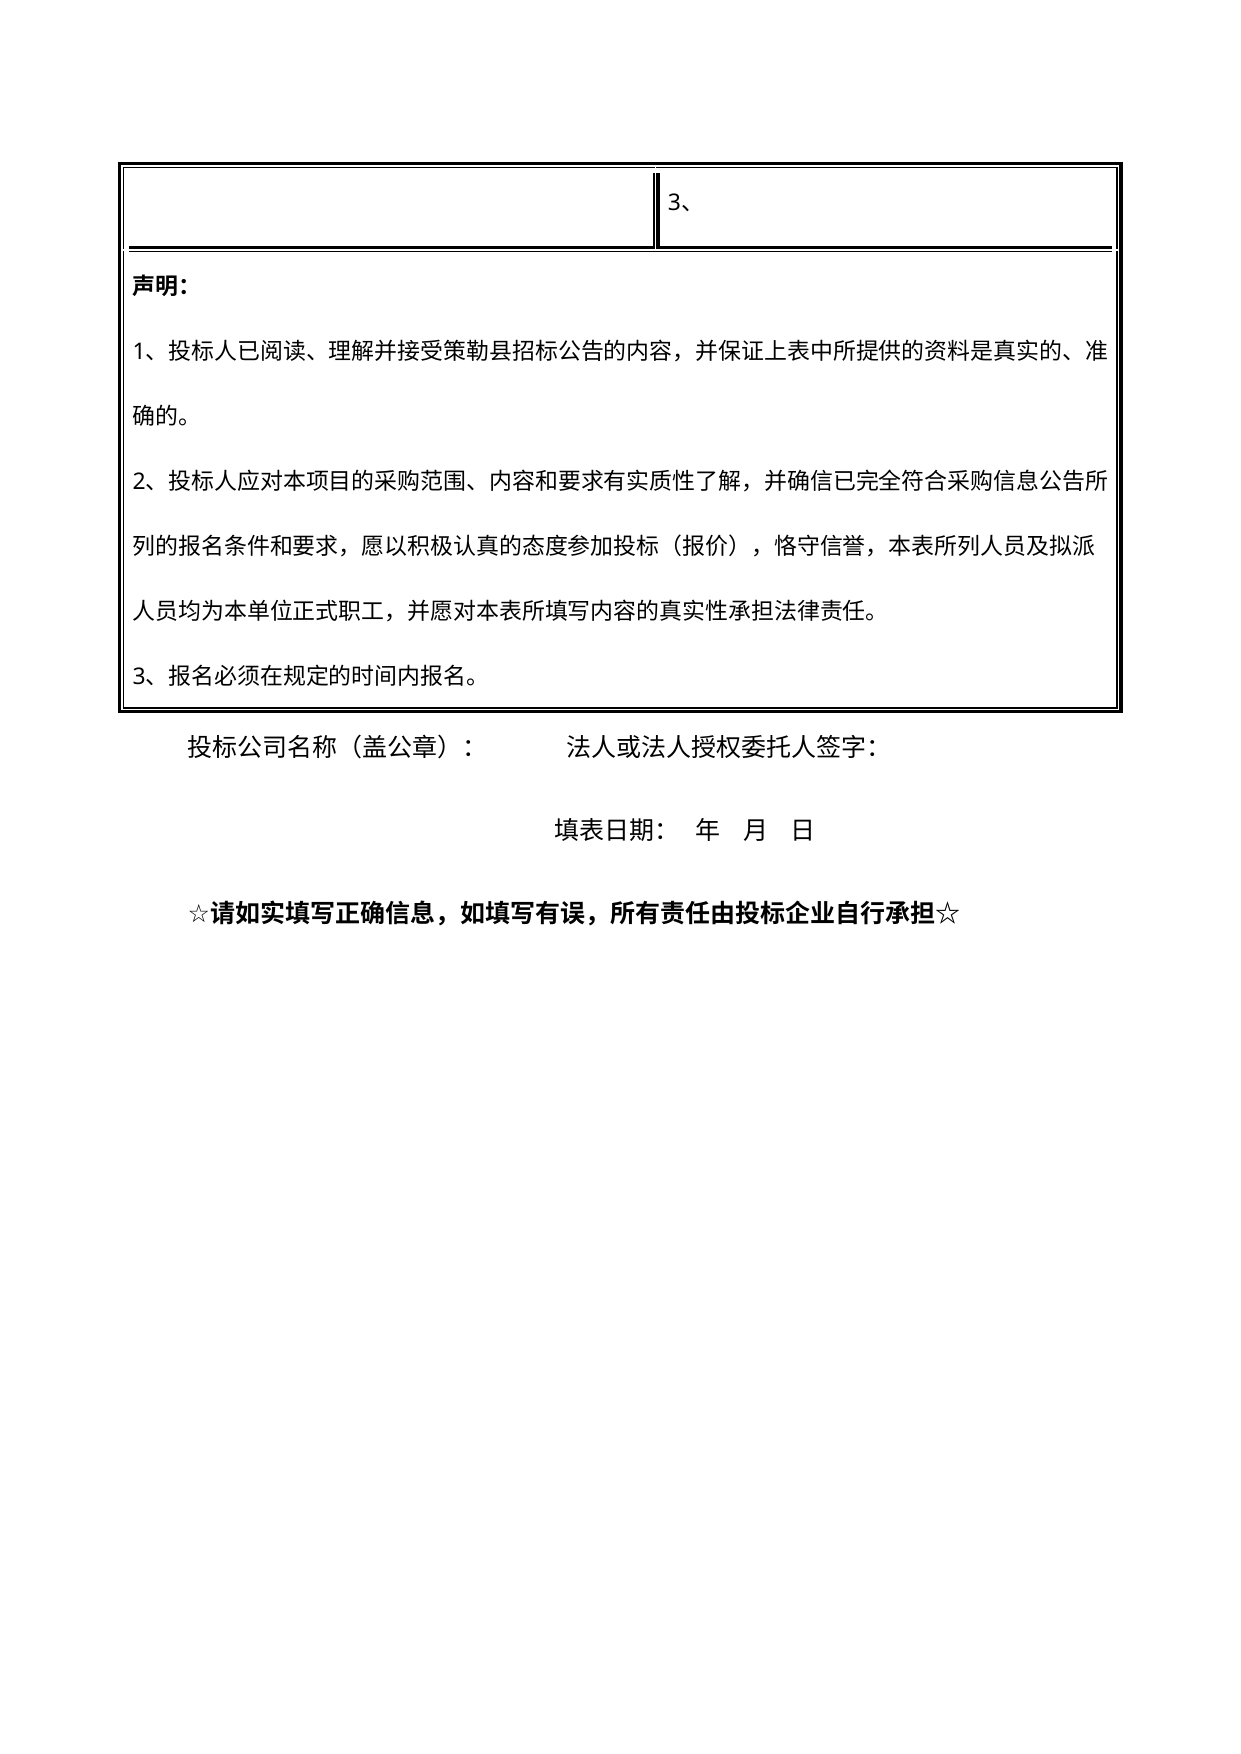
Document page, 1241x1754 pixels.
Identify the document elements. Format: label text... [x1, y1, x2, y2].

text ☆请如实填写正确信息，如填写有误，所有责任由投标企业自行承担☆ [187, 879, 1053, 944]
text 投标公司名称（盖公章）： 法人或法人授权委托人签字： [187, 713, 1053, 778]
text 填表日期： 年 月 日 [187, 796, 1053, 861]
table_cell 声明： 1、投标人已阅读、理解并接受策勒县招标公告的内容，并保证上表中所提供的资料是真实的、准确的。 2、投标人应对本项目的采购范围、内容和要求有实质性了解，并确信已完全符合采购信息公告所列的报名条件和要求，愿以积极认真的态度参加投标（报价），恪守信誉，本表所列人员及拟派人员均为本单位正式职工，并愿对本表所填写内容的真实性承担法律责任。 3、报名必须在规定的时间内报名。 [121, 246, 1119, 707]
table_cell 1、 2、 3、 [656, 168, 1116, 246]
table_cell 其他需提供的资质证书 [121, 165, 656, 246]
